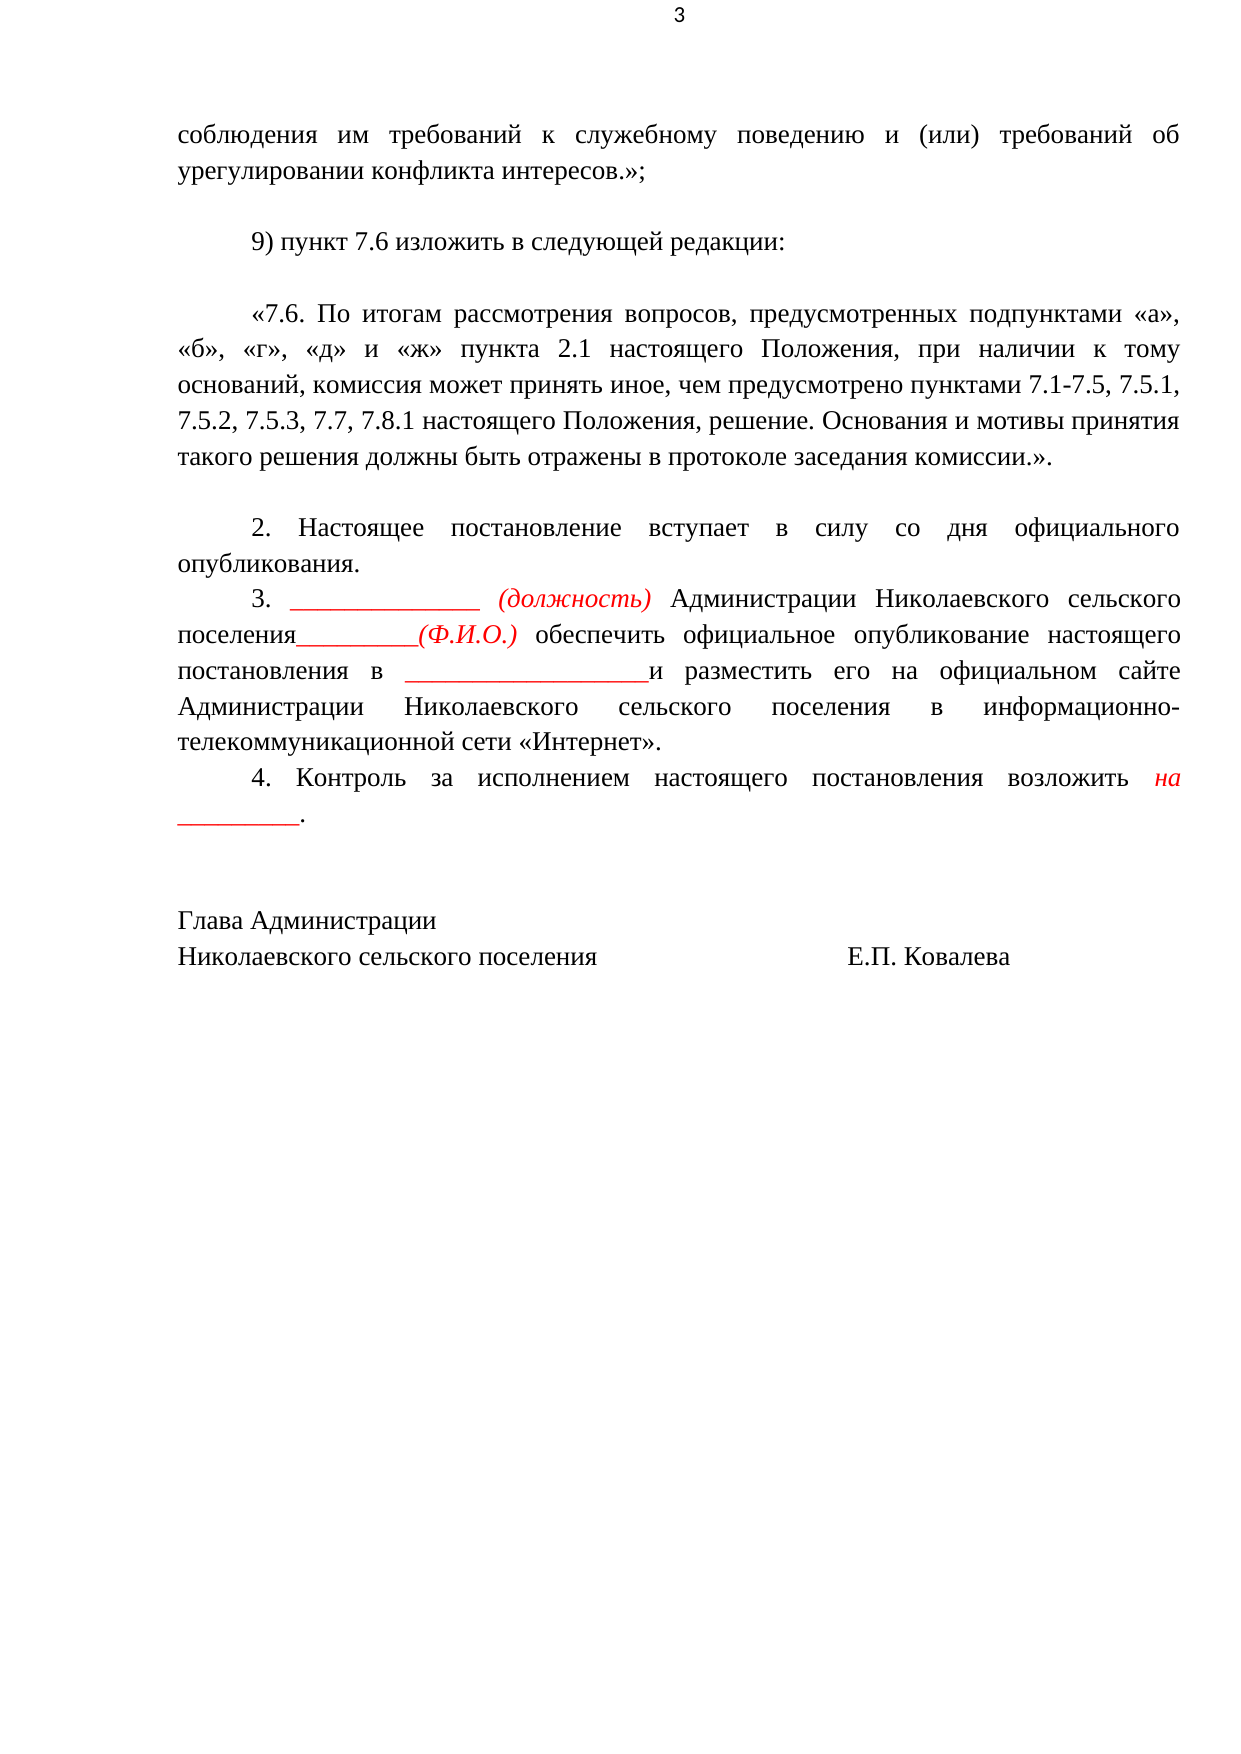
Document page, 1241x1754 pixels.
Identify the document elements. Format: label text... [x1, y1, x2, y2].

text 2. Настоящее постановление вступает в силу со дня официального опубликования. [177, 511, 1181, 578]
text 9) пункт 7.6 изложить в следующей редакции: [177, 225, 1181, 256]
text Глава Администрации [177, 904, 1181, 935]
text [177, 118, 1181, 185]
text «7.6. По итогам рассмотрения вопросов, предусмотренных подпунктами «а», «б», «г», «д» и «ж» пункта 2.1 настоящего Положения, при наличии к тому оснований, комиссия может принять иное, чем предусмотрено пунктами 7.1-7.5, 7.5.1, 7.5.2, 7.5.3, 7.7, 7.8.1 настоящего Положения, решение. Основания и мотивы принятия такого решения должны быть отражены в протоколе заседания комиссии.». [177, 297, 1181, 471]
text 4. Контроль за исполнением настоящего постановления возложить на _________. [177, 761, 1181, 828]
text Николаевского сельского поселения Е.П. Ковалева [177, 940, 1181, 971]
text 3. ______________ (должность) Администрации Николаевского сельского поселения_________(Ф.И.О.) обеспечить официальное опубликование настоящего постановления в __________________и разместить его на официальном сайте Администрации Николаевского сельского поселения в информационно-телекоммуникационной сети «Интернет». [177, 583, 1181, 757]
